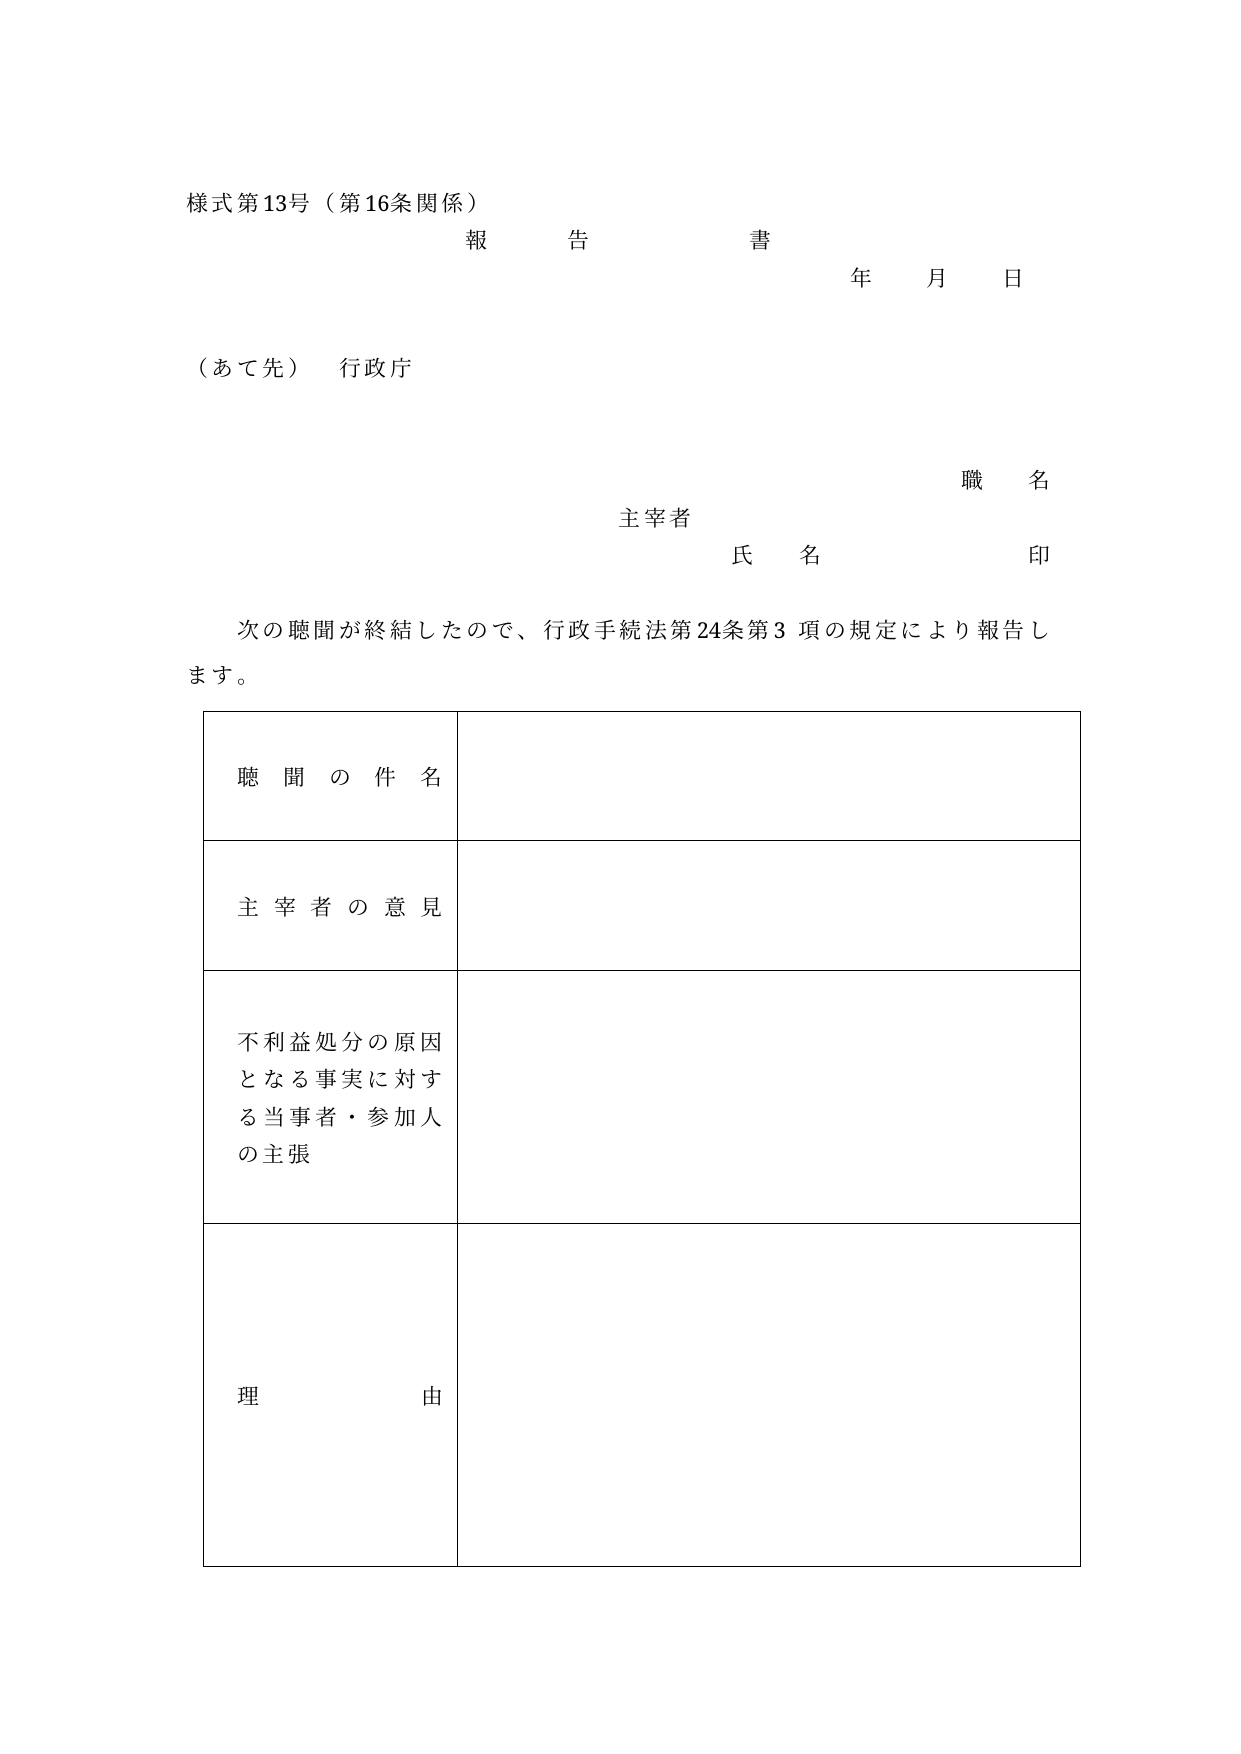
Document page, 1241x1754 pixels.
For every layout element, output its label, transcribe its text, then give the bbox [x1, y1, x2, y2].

text 職名 [186, 461, 1054, 498]
table_cell 理由 [204, 1224, 457, 1566]
table_header [458, 712, 1080, 840]
text 年 月 日 [186, 258, 1028, 296]
text 氏名 印 [186, 536, 1054, 573]
table_cell 主宰者の意見 [204, 841, 457, 970]
text 報告書 [186, 221, 1054, 258]
text 様式第13号（第16条関係） [186, 183, 1054, 221]
text （あて先） 行政庁 [186, 348, 1054, 386]
table_cell [458, 1224, 1080, 1566]
table_header 聴聞の件名 [204, 712, 457, 840]
table_cell [458, 971, 1080, 1223]
text 次の聴聞が終結したので、行政手続法第24条第3項の規定により報告します。 [186, 611, 1054, 693]
table_cell 不利益処分の原因となる事実に対する当事者・参加人の主張 [204, 971, 457, 1223]
text 主宰者 [186, 498, 695, 536]
table_cell [458, 841, 1080, 970]
